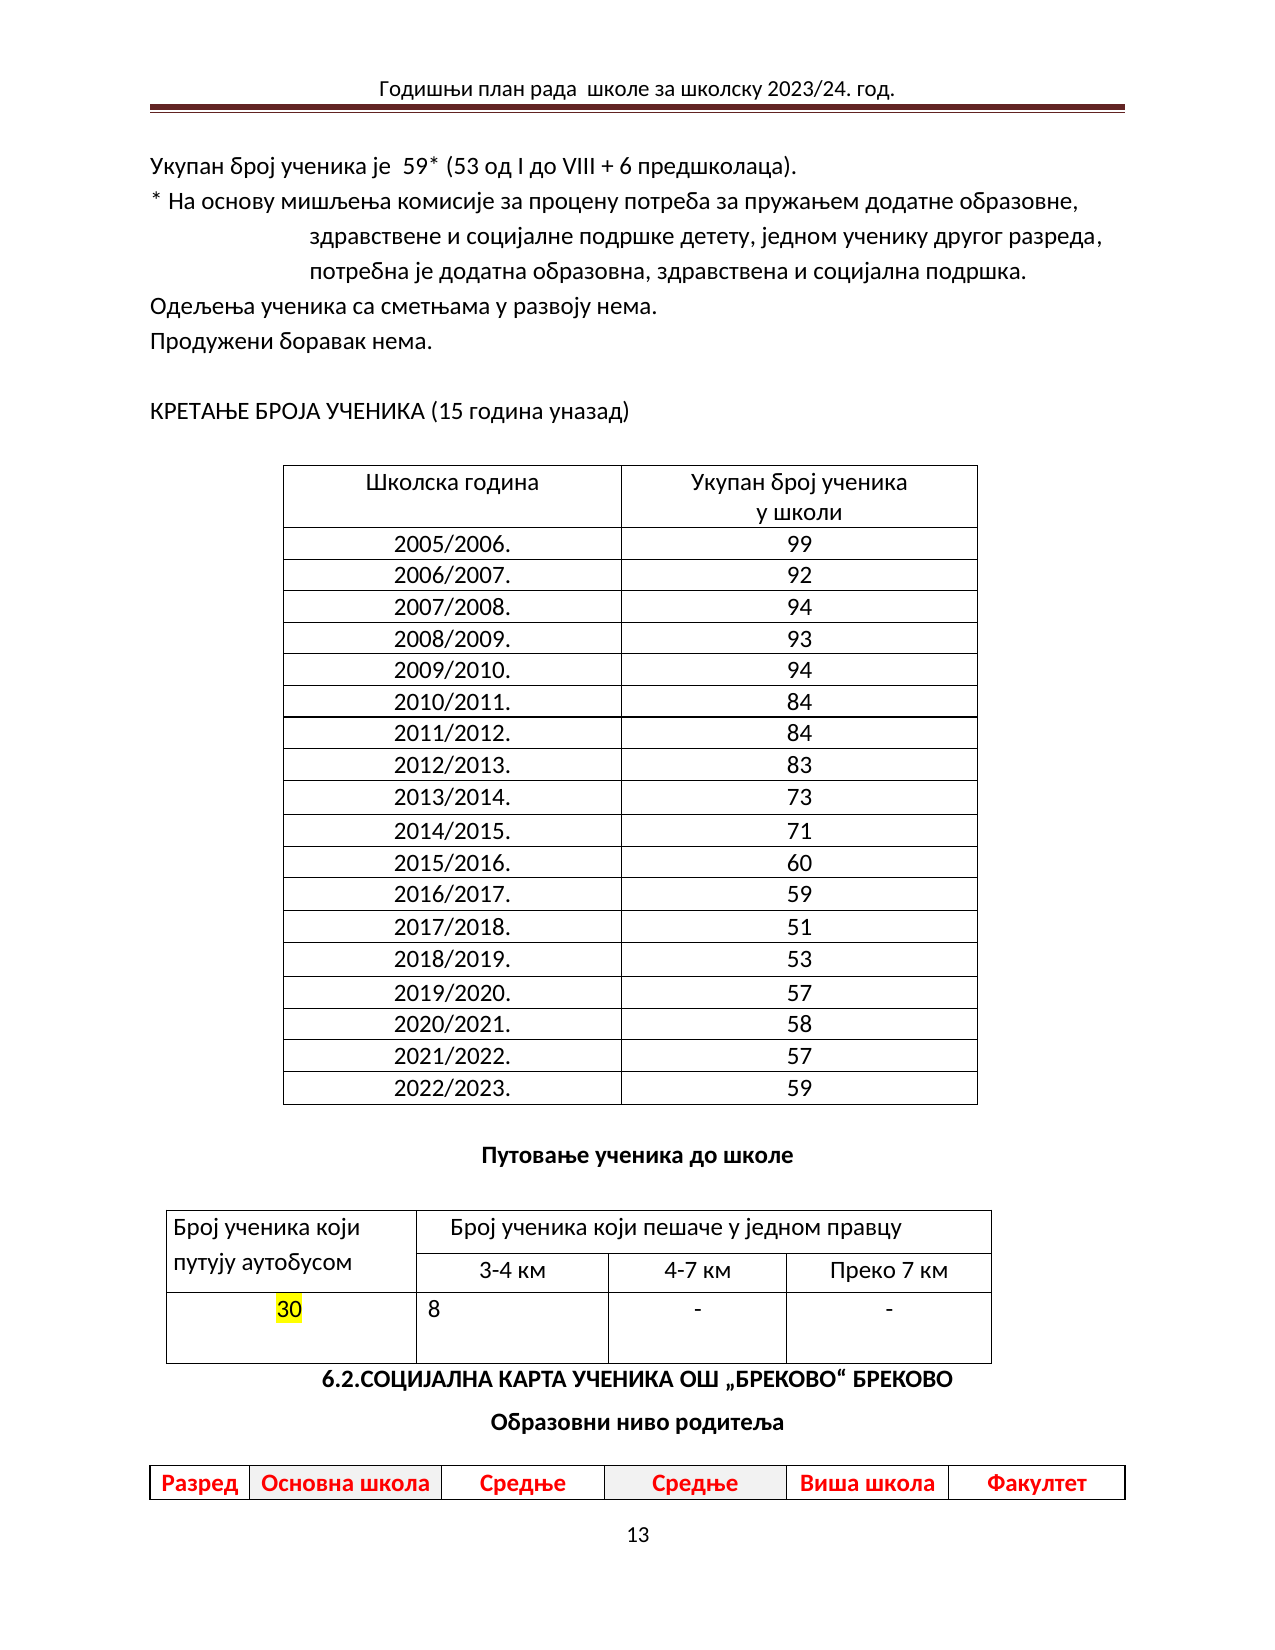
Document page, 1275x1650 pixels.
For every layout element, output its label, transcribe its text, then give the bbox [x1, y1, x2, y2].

table_cell 2015/2016. [284, 847, 621, 877]
table_cell 2018/2019. [284, 943, 621, 976]
table_header Виша школа [787, 1466, 948, 1499]
table_cell 2013/2014. [284, 781, 621, 814]
table_cell Преко 7 км [787, 1254, 991, 1292]
table_header Средње школа(4) [605, 1466, 786, 1499]
table_cell 2012/2013. [284, 749, 621, 779]
table_cell 51 [622, 911, 977, 942]
table_cell 8 [417, 1293, 608, 1362]
table_header Број ученика који путују аутобусом [167, 1211, 416, 1292]
table_cell 2009/2010. [284, 654, 621, 685]
table_cell 59 [622, 1072, 977, 1103]
table_cell 2016/2017. [284, 878, 621, 910]
text Одељења ученика са сметњама у развоју нема. [150, 290, 1125, 321]
table_cell - [787, 1293, 991, 1362]
text * На основу мишљења комисије за процену потреба за пружањем додатне образовне, здравствене и социјалне подршке детету, једном ученику другог разреда, потребна је додатна образовна, здравствена и социјална подршка. [150, 185, 1125, 286]
table_cell 57 [622, 977, 977, 1008]
table_cell 30 [167, 1293, 416, 1362]
table_cell 93 [622, 623, 977, 653]
table_cell 92 [622, 560, 977, 590]
table_cell 83 [622, 749, 977, 779]
table_cell 2011/2012. [284, 718, 621, 748]
table_cell 2005/2006. [284, 528, 621, 559]
table_cell 2022/2023. [284, 1072, 621, 1103]
table_cell 53 [622, 943, 977, 976]
table_cell 94 [622, 591, 977, 622]
table_cell 2017/2018. [284, 911, 621, 942]
table_cell 73 [622, 781, 977, 814]
table_header Основна школа [250, 1466, 441, 1499]
table_cell 94 [622, 654, 977, 685]
table_header Број ученика који пешаче у једном правцу [417, 1211, 991, 1253]
table_cell - [609, 1293, 786, 1362]
table_cell 4-7 км [609, 1254, 786, 1292]
table_cell 2008/2009. [284, 623, 621, 653]
text Укупан број ученика је 59* (53 од I до VIII + 6 предшколаца). [150, 150, 1125, 181]
table_cell 60 [622, 847, 977, 877]
table_header Укупан број ученика у школи [622, 466, 977, 527]
table_cell 58 [622, 1009, 977, 1039]
table_cell 84 [622, 686, 977, 716]
table_header Школска година [284, 466, 621, 527]
table_cell 2021/2022. [284, 1040, 621, 1071]
text Продужени боравак нема. [150, 325, 1125, 356]
text 6.2.СОЦИЈАЛНА КАРТА УЧЕНИКА ОШ „Бреково“ бреково [150, 1363, 1125, 1394]
table_cell 2010/2011. [284, 686, 621, 716]
table_cell 57 [622, 1040, 977, 1071]
table_header Разред [151, 1466, 249, 1499]
text Образовни ниво родитеља [150, 1407, 1125, 1437]
table_cell 2020/2021. [284, 1009, 621, 1039]
table_cell 59 [622, 878, 977, 910]
text Путовање ученика до школе [150, 1139, 1125, 1170]
table_cell 3-4 км [417, 1254, 608, 1292]
table_header Факултет [949, 1466, 1124, 1499]
table_cell 2019/2020. [284, 977, 621, 1008]
table_cell 2006/2007. [284, 560, 621, 590]
table_cell 99 [622, 528, 977, 559]
table_cell 2007/2008. [284, 591, 621, 622]
table_cell 71 [622, 815, 977, 846]
table_cell 84 [622, 718, 977, 748]
text КРЕТАЊЕ БРОЈА УЧЕНИКА (15 година уназад) [150, 395, 1125, 426]
table_header Средње школа(3) [442, 1466, 604, 1499]
table_cell 2014/2015. [284, 815, 621, 846]
